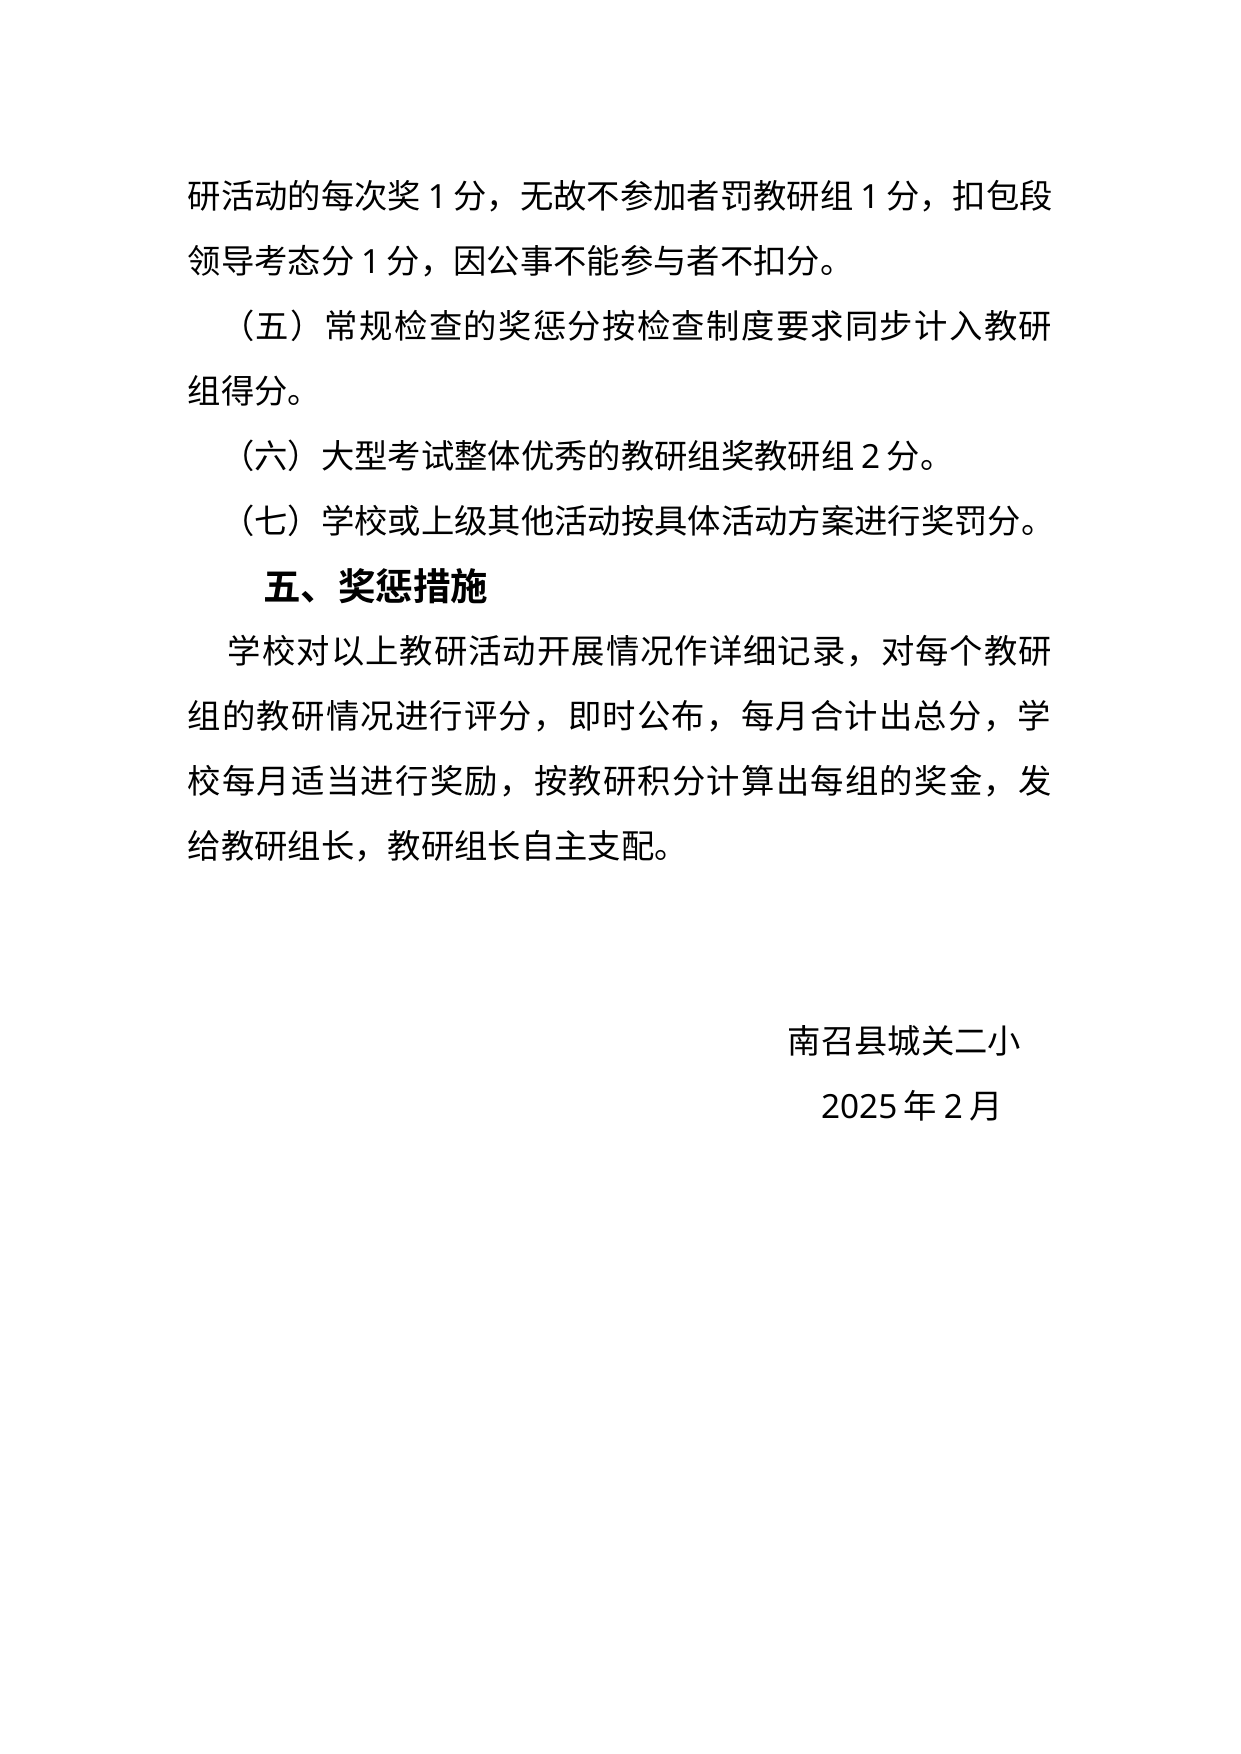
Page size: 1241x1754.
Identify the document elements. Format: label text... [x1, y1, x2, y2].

text 学校对以上教研活动开展情况作详细记录，对每个教研组的教研情况进行评分，即时公布，每月合计出总分，学校每月适当进行奖励，按教研积分计算出每组的奖金，发给教研组长，教研组长自主支配。 [187, 617, 1053, 877]
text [187, 162, 1053, 292]
text 五、奖惩措施 [187, 552, 1053, 617]
text 南召县城关二小 [187, 1007, 1053, 1072]
text （六）大型考试整体优秀的教研组奖教研组2分。 [187, 422, 1053, 487]
text （五）常规检查的奖惩分按检查制度要求同步计入教研组得分。 [187, 292, 1053, 422]
text （七）学校或上级其他活动按具体活动方案进行奖罚分。 [187, 487, 1053, 552]
text 2025年2月 [187, 1072, 1053, 1137]
